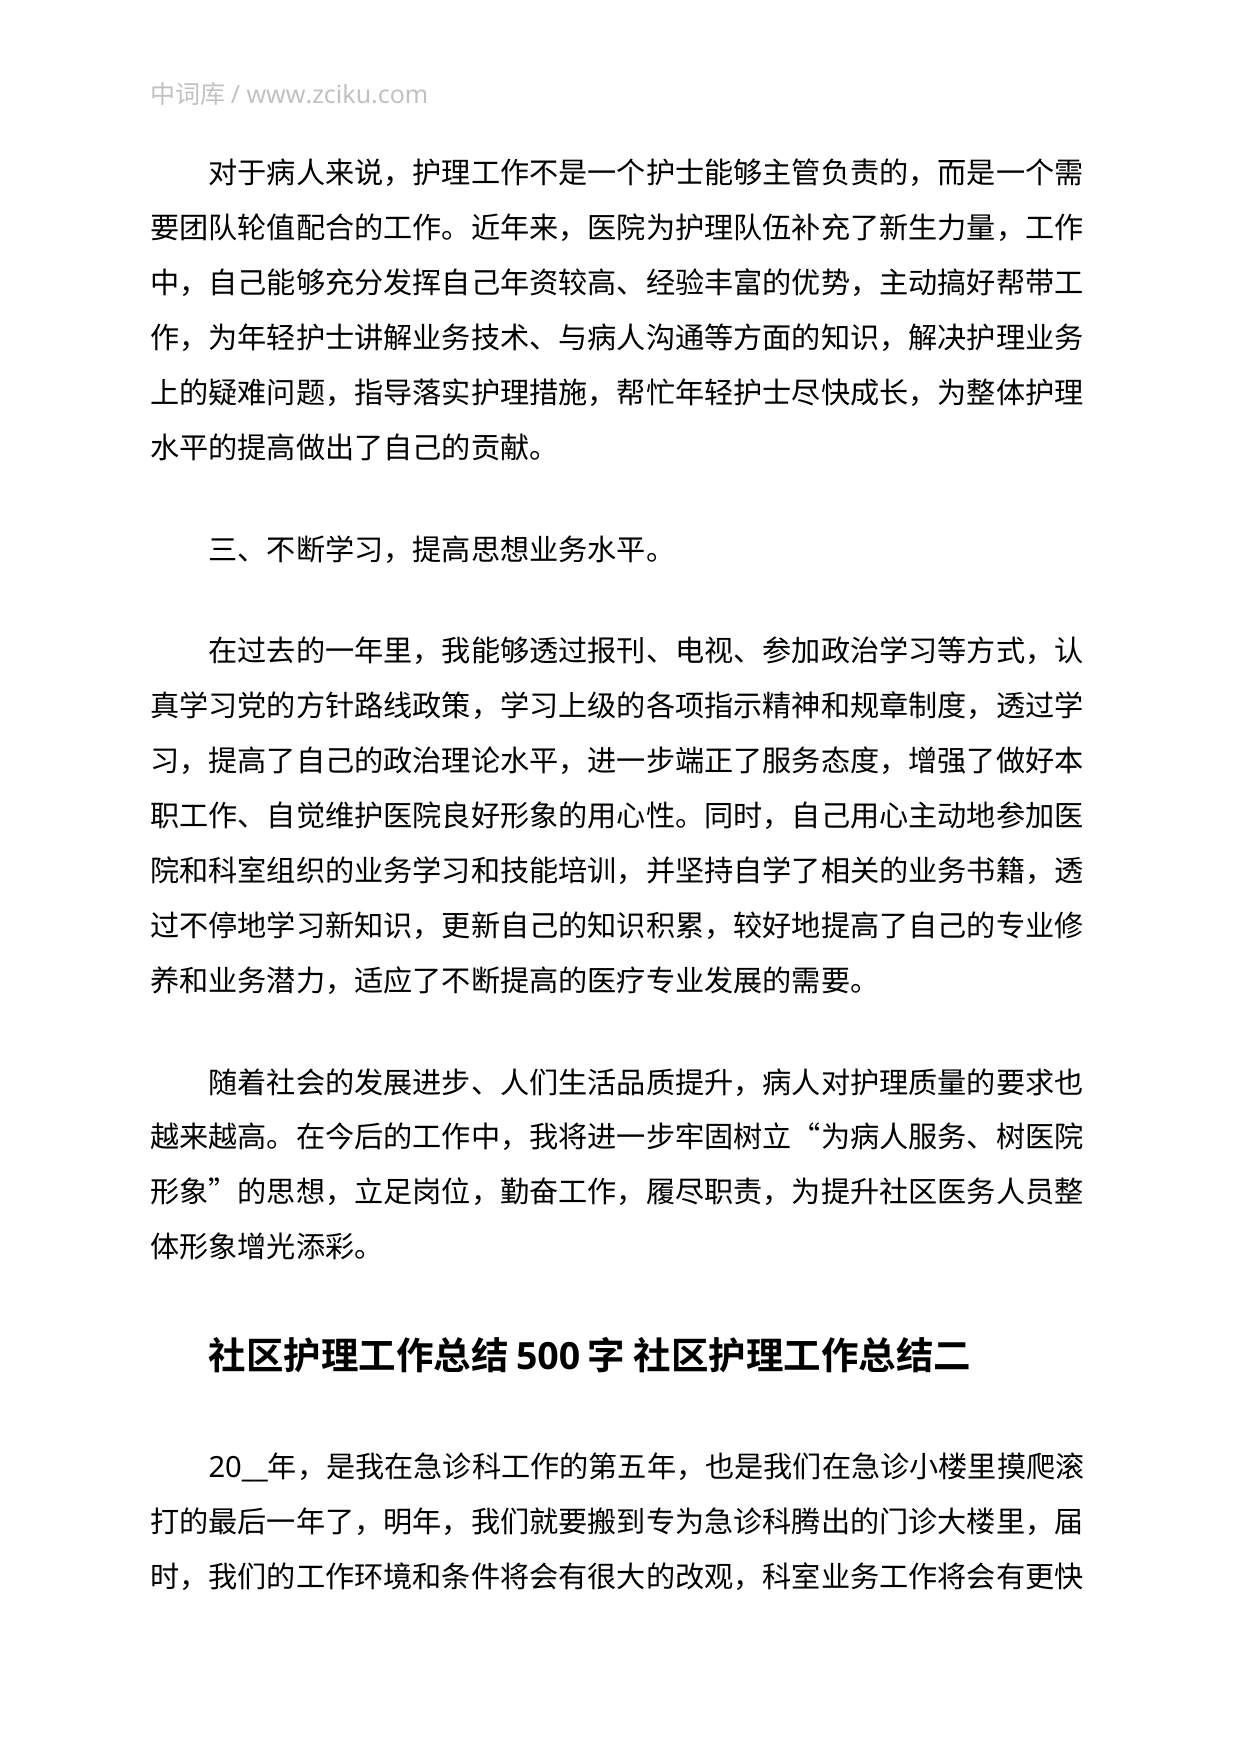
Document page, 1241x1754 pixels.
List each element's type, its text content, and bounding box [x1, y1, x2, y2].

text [150, 1443, 1090, 1595]
text 三、不断学习，提高思想业务水平。 [150, 526, 1090, 568]
text 在过去的一年里，我能够透过报刊、电视、参加政治学习等方式，认真学习党的方针路线政策，学习上级的各项指示精神和规章制度，透过学习，提高了自己的政治理论水平，进一步端正了服务态度，增强了做好本职工作、自觉维护医院良好形象的用心性。同时，自己用心主动地参加医院和科室组织的业务学习和技能培训，并坚持自学了相关的业务书籍，透过不停地学习新知识，更新自己的知识积累，较好地提高了自己的专业修养和业务潜力，适应了不断提高的医疗专业发展的需要。 [150, 628, 1090, 1000]
text 随着社会的发展进步、人们生活品质提升，病人对护理质量的要求也越来越高。在今后的工作中，我将进一步牢固树立“为病人服务、树医院形象”的思想，立足岗位，勤奋工作，履尽职责，为提升社区医务人员整体形象增光添彩。 [150, 1059, 1090, 1266]
text 对于病人来说，护理工作不是一个护士能够主管负责的，而是一个需要团队轮值配合的工作。近年来，医院为护理队伍补充了新生力量，工作中，自己能够充分发挥自己年资较高、经验丰富的优势，主动搞好帮带工作，为年轻护士讲解业务技术、与病人沟通等方面的知识，解决护理业务上的疑难问题，指导落实护理措施，帮忙年轻护士尽快成长，为整体护理水平的提高做出了自己的贡献。 [150, 150, 1090, 467]
text 社区护理工作总结500字 社区护理工作总结二 [150, 1326, 1090, 1380]
